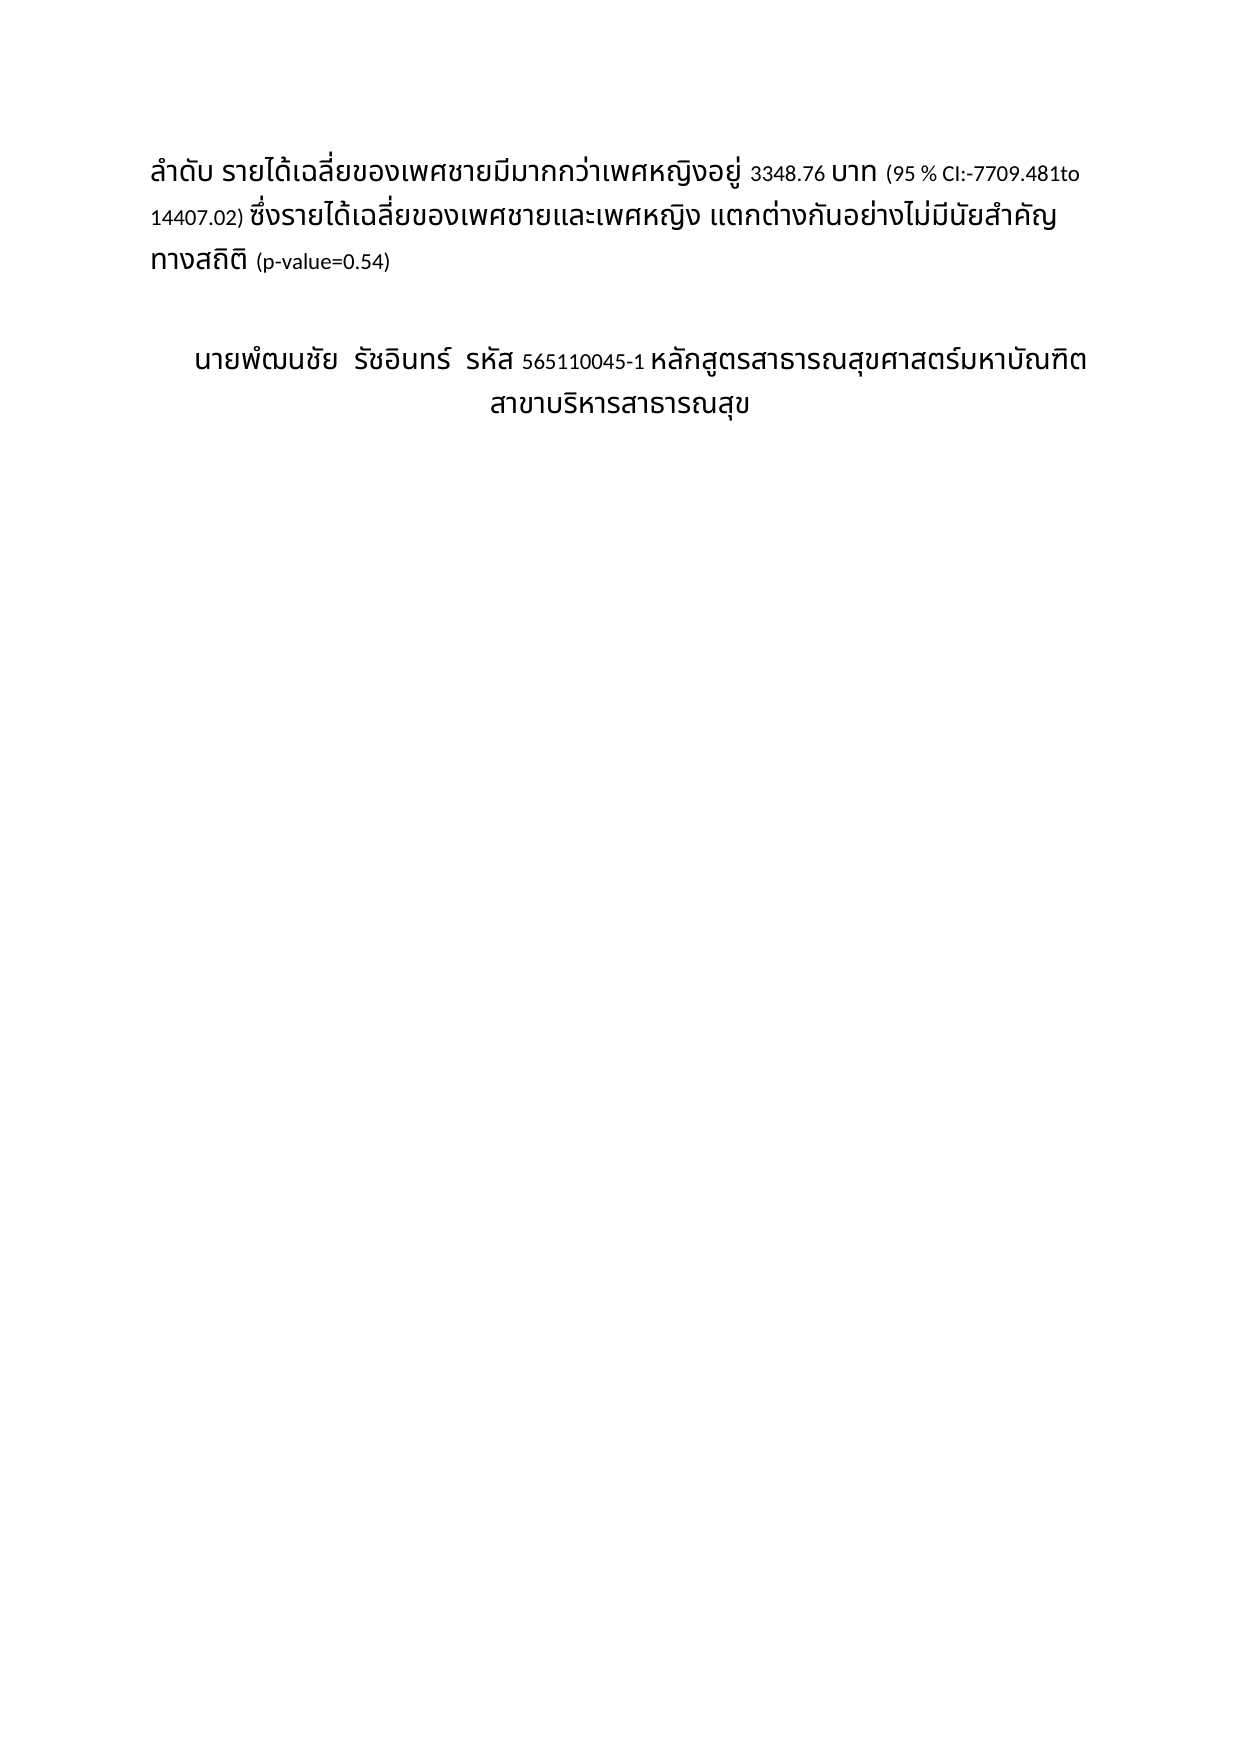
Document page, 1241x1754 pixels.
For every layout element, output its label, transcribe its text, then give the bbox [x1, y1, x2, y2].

text นายพํฒนชัย รัชอินทร์ รหัส 565110045-1 หลักสูตรสาธารณสุขศาสตร์มหาบัณฑิต สาขาบริหารสาธารณสุข [150, 338, 1090, 426]
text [150, 150, 1090, 282]
